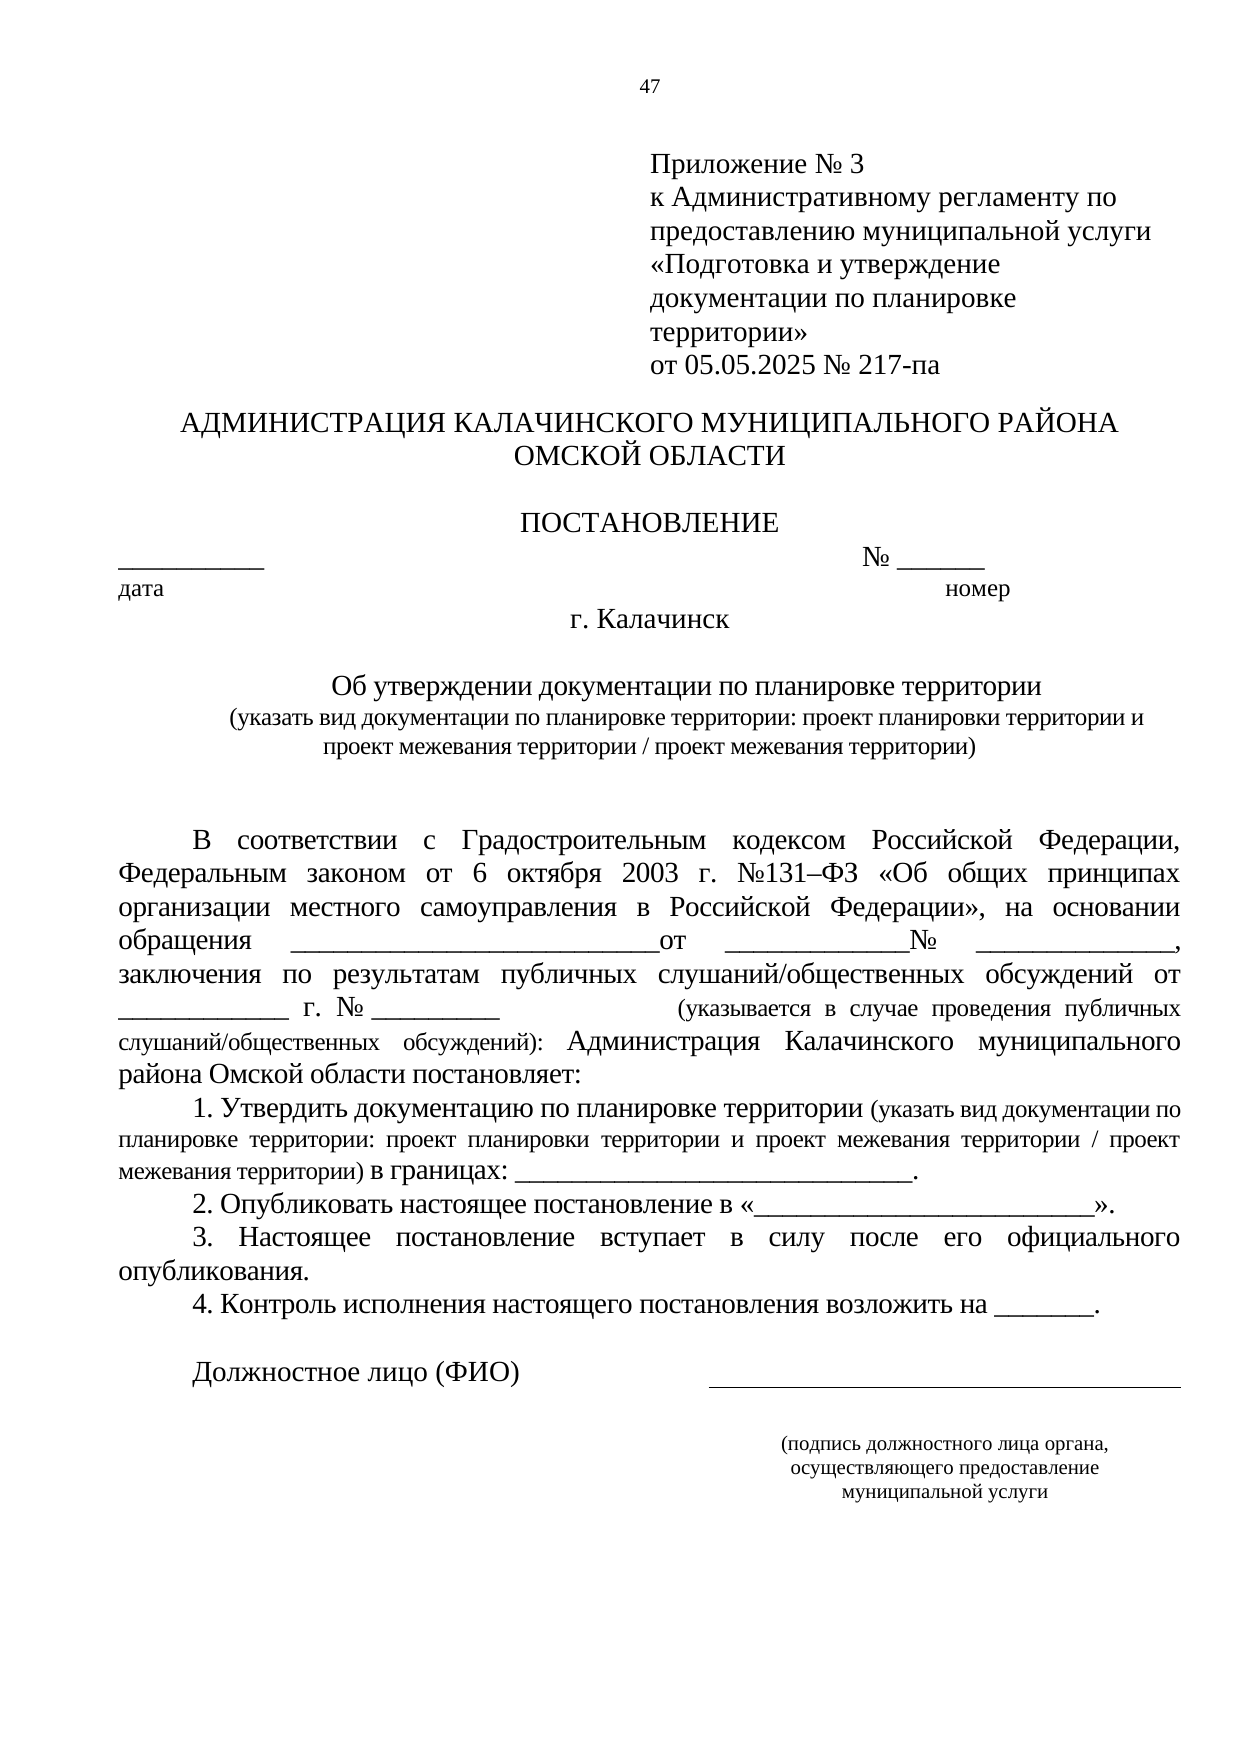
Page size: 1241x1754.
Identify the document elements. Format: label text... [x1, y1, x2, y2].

text Об утверждении документации по планировке территории [118, 668, 1181, 702]
text (указать вид документации по планировке территории: проект планировки территории и проект межевания территории / проект межевания территории) [118, 702, 1181, 759]
text АДМИНИСТРАЦИЯ КАЛАЧИНСКОГО МУНИЦИПАЛЬНОГО РАЙОНА [118, 405, 1181, 438]
text В соответствии с Градостроительным кодексом Российской Федерации, Федеральным законом от 6 октября 2003 г. №131–ФЗ «Об общих принципах организации местного самоуправления в Российской Федерации», на основании обращения __________________________от _____________№ ______________, заключения по результатам публичных слушаний/общественных обсуждений от ____________ г. № _________ (указывается в случае проведения публичных слушаний/общественных обсуждений): Администрация Калачинского муниципального района Омской области постановляет: [118, 822, 1181, 1090]
text к Административному регламенту по предоставлению муниципальной услуги «Подготовка и утверждение документации по планировке территории» [650, 179, 1181, 347]
text от 05.05.2025 № 217-па [650, 347, 1181, 381]
text 4. Контроль исполнения настоящего постановления возложить на _______. [118, 1287, 1187, 1320]
text Приложение № 3 [650, 146, 1181, 179]
text (подпись должностного лица органа, осуществляющего предоставление [709, 1411, 1181, 1459]
text ПОСТАНОВЛЕНИЕ [118, 506, 1181, 539]
text ОМСКОЙ ОБЛАСТИ [118, 438, 1181, 472]
text 2. Опубликовать настоящее постановление в «________________________». [118, 1186, 1181, 1219]
text г. Калачинск [118, 601, 1181, 635]
text 3. Настоящее постановление вступает в силу после его официального опубликования. [118, 1219, 1181, 1287]
text 1. Утвердить документацию по планировке территории (указать вид документации по планировке территории: проект планировки территории и проект межевания территории / проект межевания территории) в границах: ____________________________. [118, 1090, 1181, 1186]
text муниципальной услуги [709, 1459, 1181, 1503]
text Должностное лицо (ФИО) [118, 1354, 1181, 1387]
text дата номер [118, 573, 1181, 601]
text __________ № ______ [118, 539, 1181, 573]
